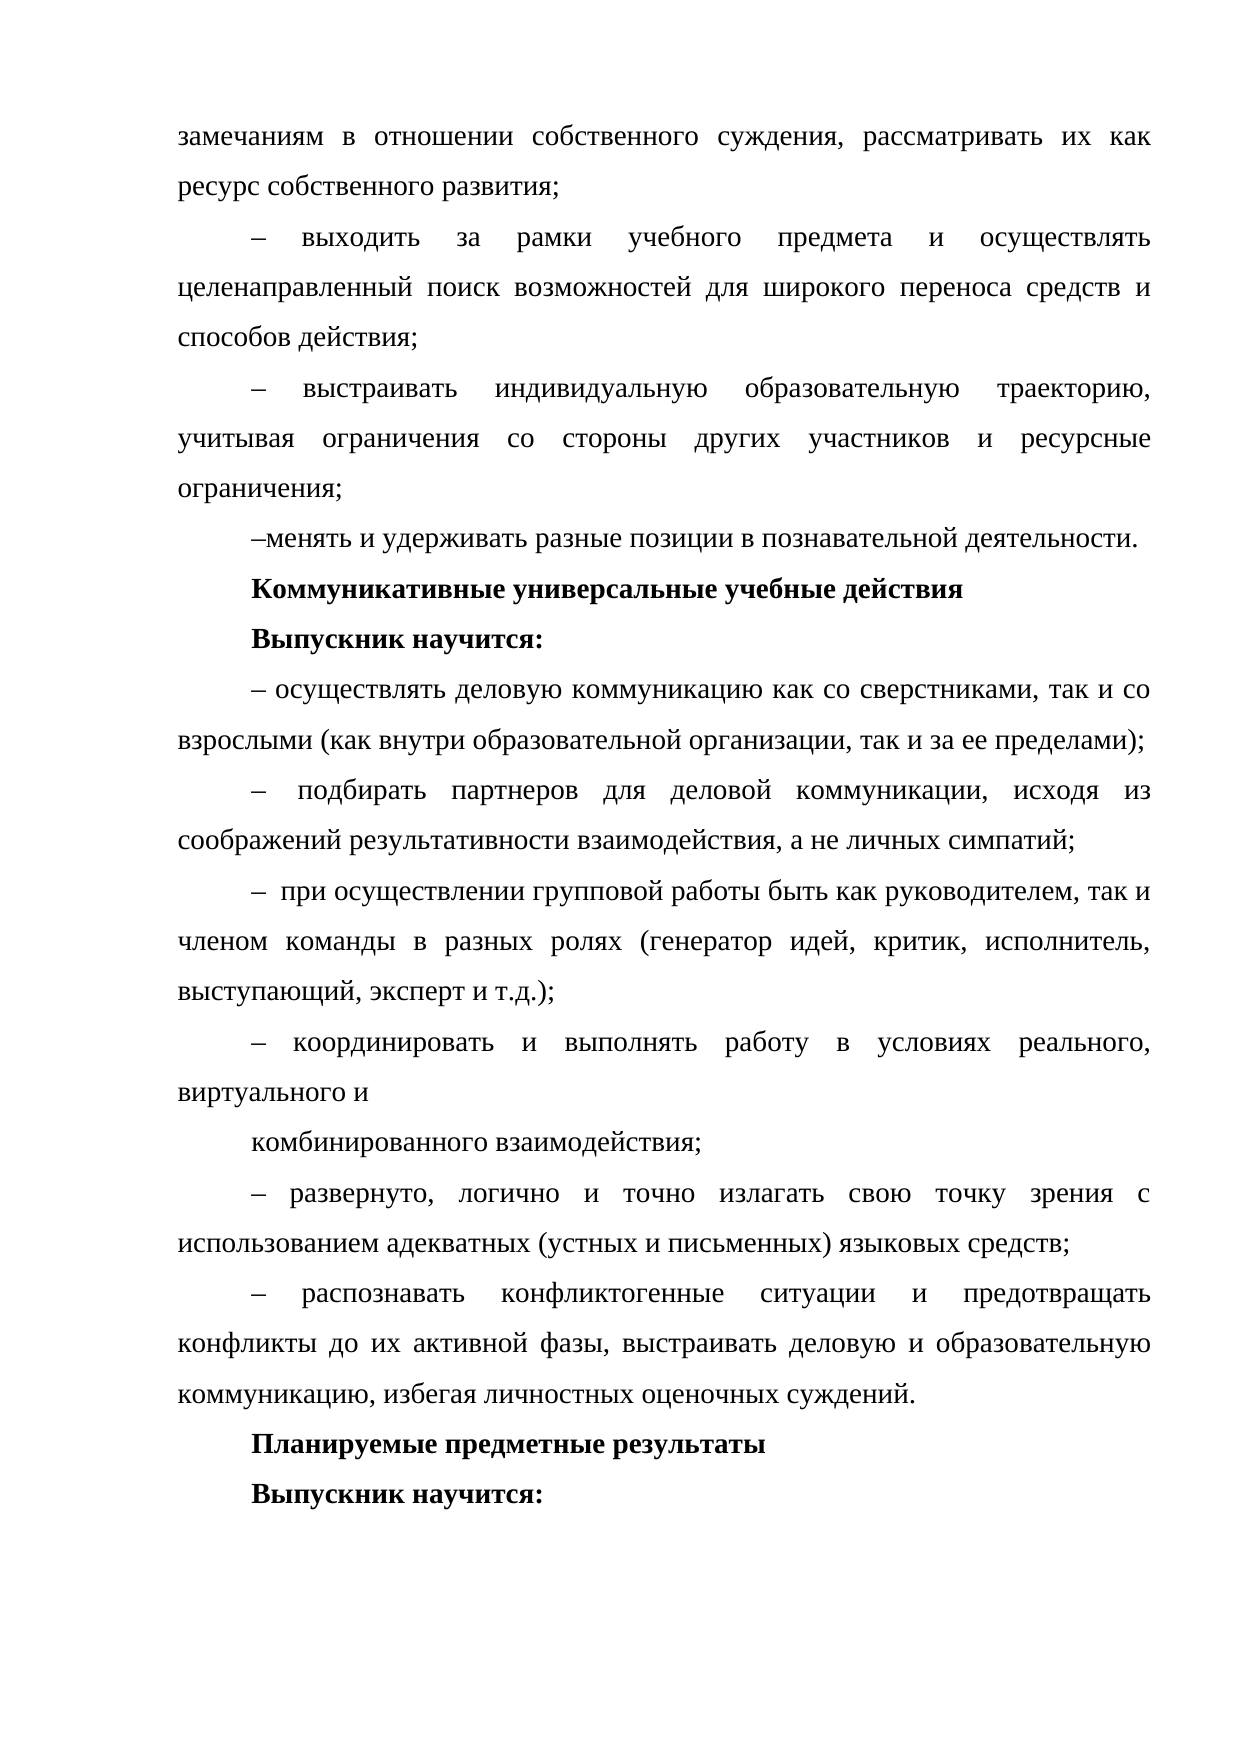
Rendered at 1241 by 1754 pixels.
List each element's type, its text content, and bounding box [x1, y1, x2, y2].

text – подбирать партнеров для деловой коммуникации, исходя из соображений результативности взаимодействия, а не личных симпатий; [177, 772, 1152, 856]
text Выпускник научится: [177, 621, 1152, 655]
text – выходить за рамки учебного предмета и осуществлять целенаправленный поиск возможностей для широкого переноса средств и способов действия; [177, 219, 1152, 353]
text – распознавать конфликтогенные ситуации и предотвращать конфликты до их активной фазы, выстраивать деловую и образовательную коммуникацию, избегая личностных оценочных суждений. [177, 1275, 1152, 1409]
text – развернуто, логично и точно излагать свою точку зрения с использованием адекватных (устных и письменных) языковых средств; [177, 1175, 1152, 1258]
text – осуществлять деловую коммуникацию как со сверстниками, так и со взрослыми (как внутри образовательной организации, так и за ее пределами); [177, 672, 1152, 755]
text – выстраивать индивидуальную образовательную траекторию, учитывая ограничения со стороны других участников и ресурсные ограничения; [177, 370, 1152, 504]
text Выпускник научится: [177, 1477, 1152, 1510]
text Планируемые предметные результаты [177, 1426, 1152, 1460]
text – координировать и выполнять работу в условиях реального, виртуального и [177, 1024, 1152, 1108]
text комбинированного взаимодействия; [177, 1124, 1152, 1158]
text – при осуществлении групповой работы быть как руководителем, так и членом команды в разных ролях (генератор идей, критик, исполнитель, выступающий, эксперт и т.д.); [177, 873, 1152, 1007]
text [177, 118, 1152, 202]
text Коммуникативные универсальные учебные действия [177, 571, 1152, 604]
text –менять и удерживать разные позиции в познавательной деятельности. [177, 521, 1152, 554]
